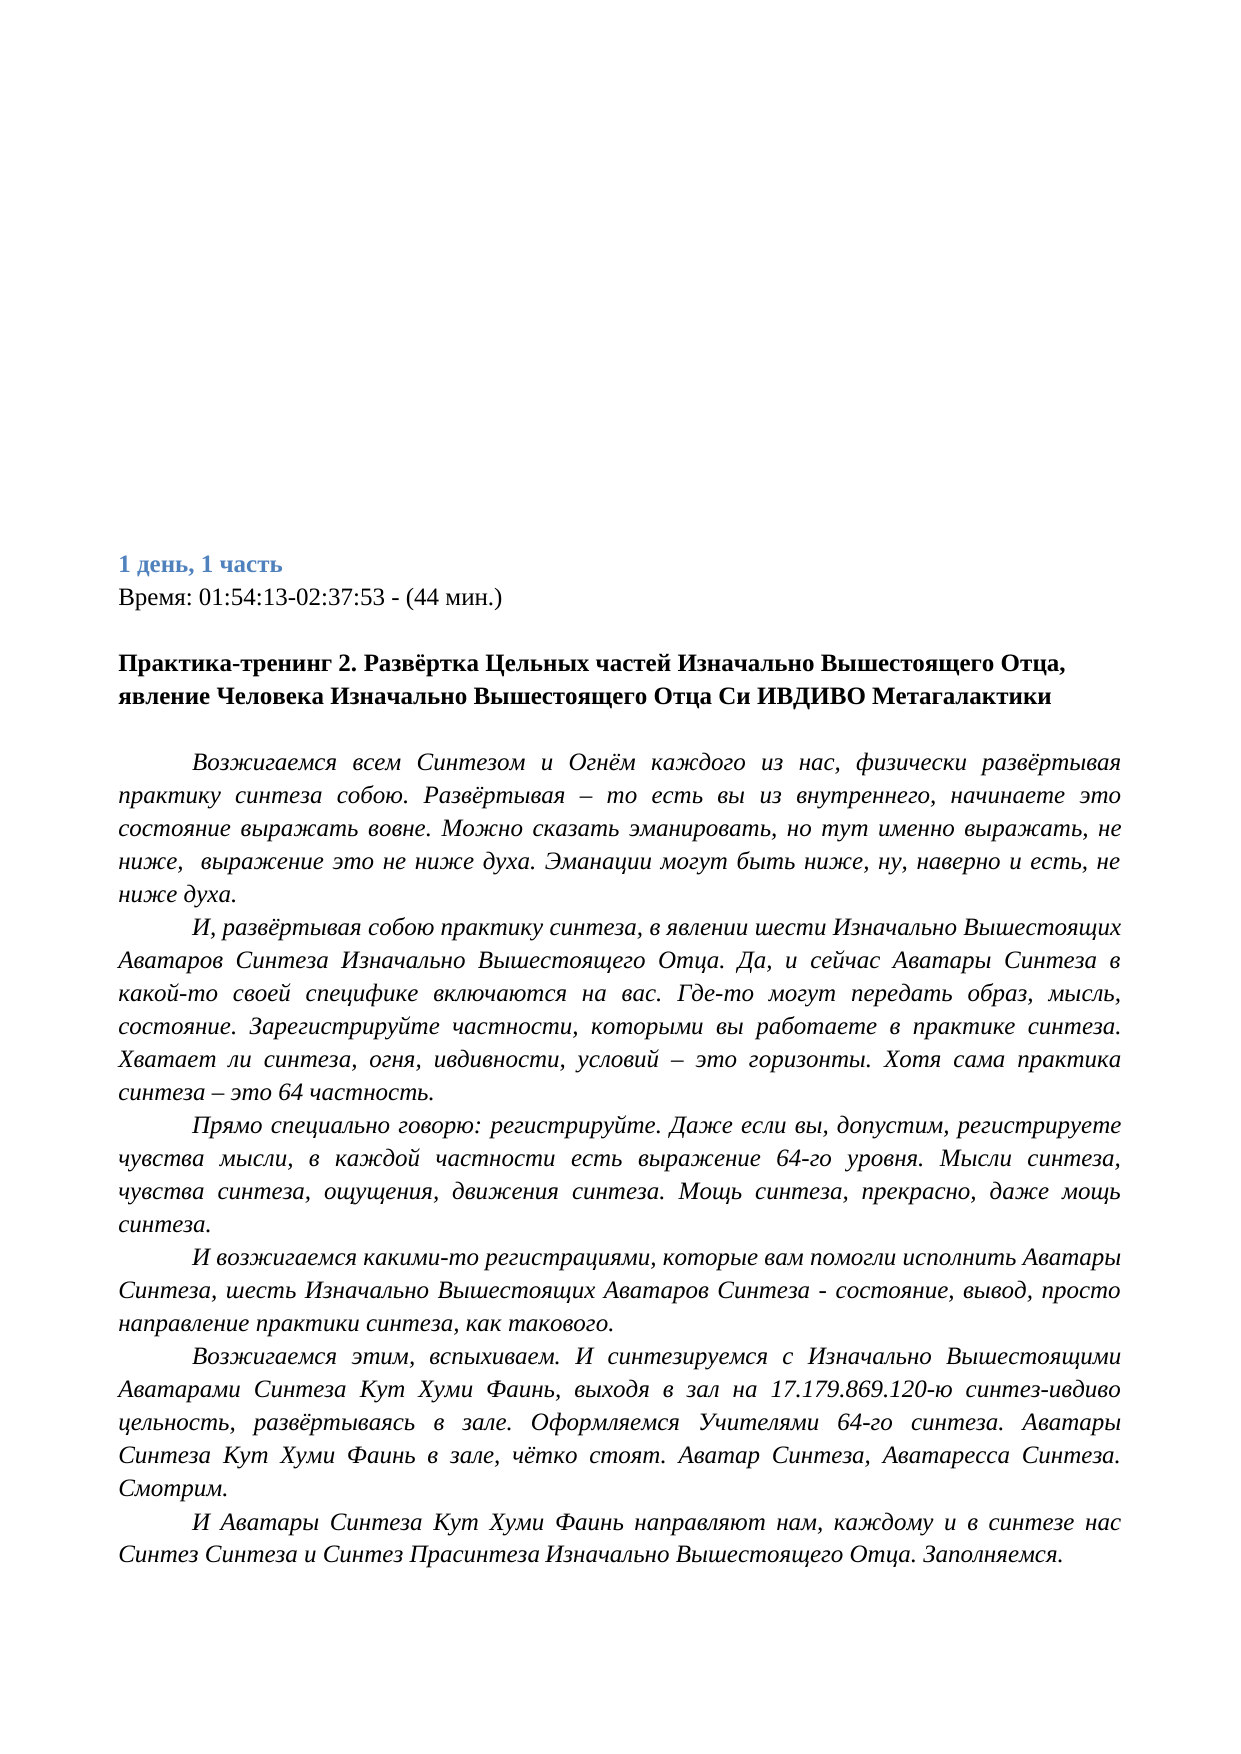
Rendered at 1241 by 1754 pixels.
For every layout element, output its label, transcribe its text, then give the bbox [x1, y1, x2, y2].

text Время: 01:54:13-02:37:53 - (44 мин.) [118, 582, 1122, 611]
text 1 день, 1 часть [118, 549, 1122, 578]
text И Аватары Синтеза Кут Хуми Фаинь направляют нам, каждому и в синтезе нас Синтез Синтеза и Синтез Прасинтеза Изначально Вышестоящего Отца. Заполняемся. [118, 1507, 1122, 1569]
text Прямо специально говорю: регистрируйте. Даже если вы, допустим, регистрируете чувства мысли, в каждой частности есть выражение 64-го уровня. Мысли синтеза, чувства синтеза, ощущения, движения синтеза. Мощь синтеза, прекрасно, даже мощь синтеза. [118, 1110, 1122, 1238]
text И возжигаемся какими-то регистрациями, которые вам помогли исполнить Аватары Синтеза, шесть Изначально Вышестоящих Аватаров Синтеза - состояние, вывод, просто направление практики синтеза, как такового. [118, 1242, 1122, 1337]
text Возжигаемся всем Синтезом и Огнём каждого из нас, физически развёртывая практику синтеза собою. Развёртывая – то есть вы из внутреннего, начинаете это состояние выражать вовне. Можно сказать эманировать, но тут именно выражать, не ниже, выражение это не ниже духа. Эманации могут быть ниже, ну, наверно и есть, не ниже духа. [118, 747, 1122, 908]
text И, развёртывая собою практику синтеза, в явлении шести Изначально Вышестоящих Аватаров Синтеза Изначально Вышестоящего Отца. Да, и сейчас Аватары Синтеза в какой-то своей специфике включаются на вас. Где-то могут передать образ, мысль, состояние. Зарегистрируйте частности, которыми вы работаете в практике синтеза. Хватает ли синтеза, огня, ивдивности, условий – это горизонты. Хотя сама практика синтеза – это 64 частность. [118, 912, 1122, 1106]
text Практика-тренинг 2. Развёртка Цельных частей Изначально Вышестоящего Отца, [118, 648, 1122, 677]
text Возжигаемся этим, вспыхиваем. И синтезируемся с Изначально Вышестоящими Аватарами Синтеза Кут Хуми Фаинь, выходя в зал на 17.179.869.120-ю синтез-ивдиво цельность, развёртываясь в зале. Оформляемся Учителями 64-го синтеза. Аватары Синтеза Кут Хуми Фаинь в зале, чётко стоят. Аватар Синтеза, Аватаресса Синтеза. Смотрим. [118, 1341, 1122, 1502]
text явление Человека Изначально Вышестоящего Отца Си ИВДИВО Метагалактики [118, 681, 1122, 710]
